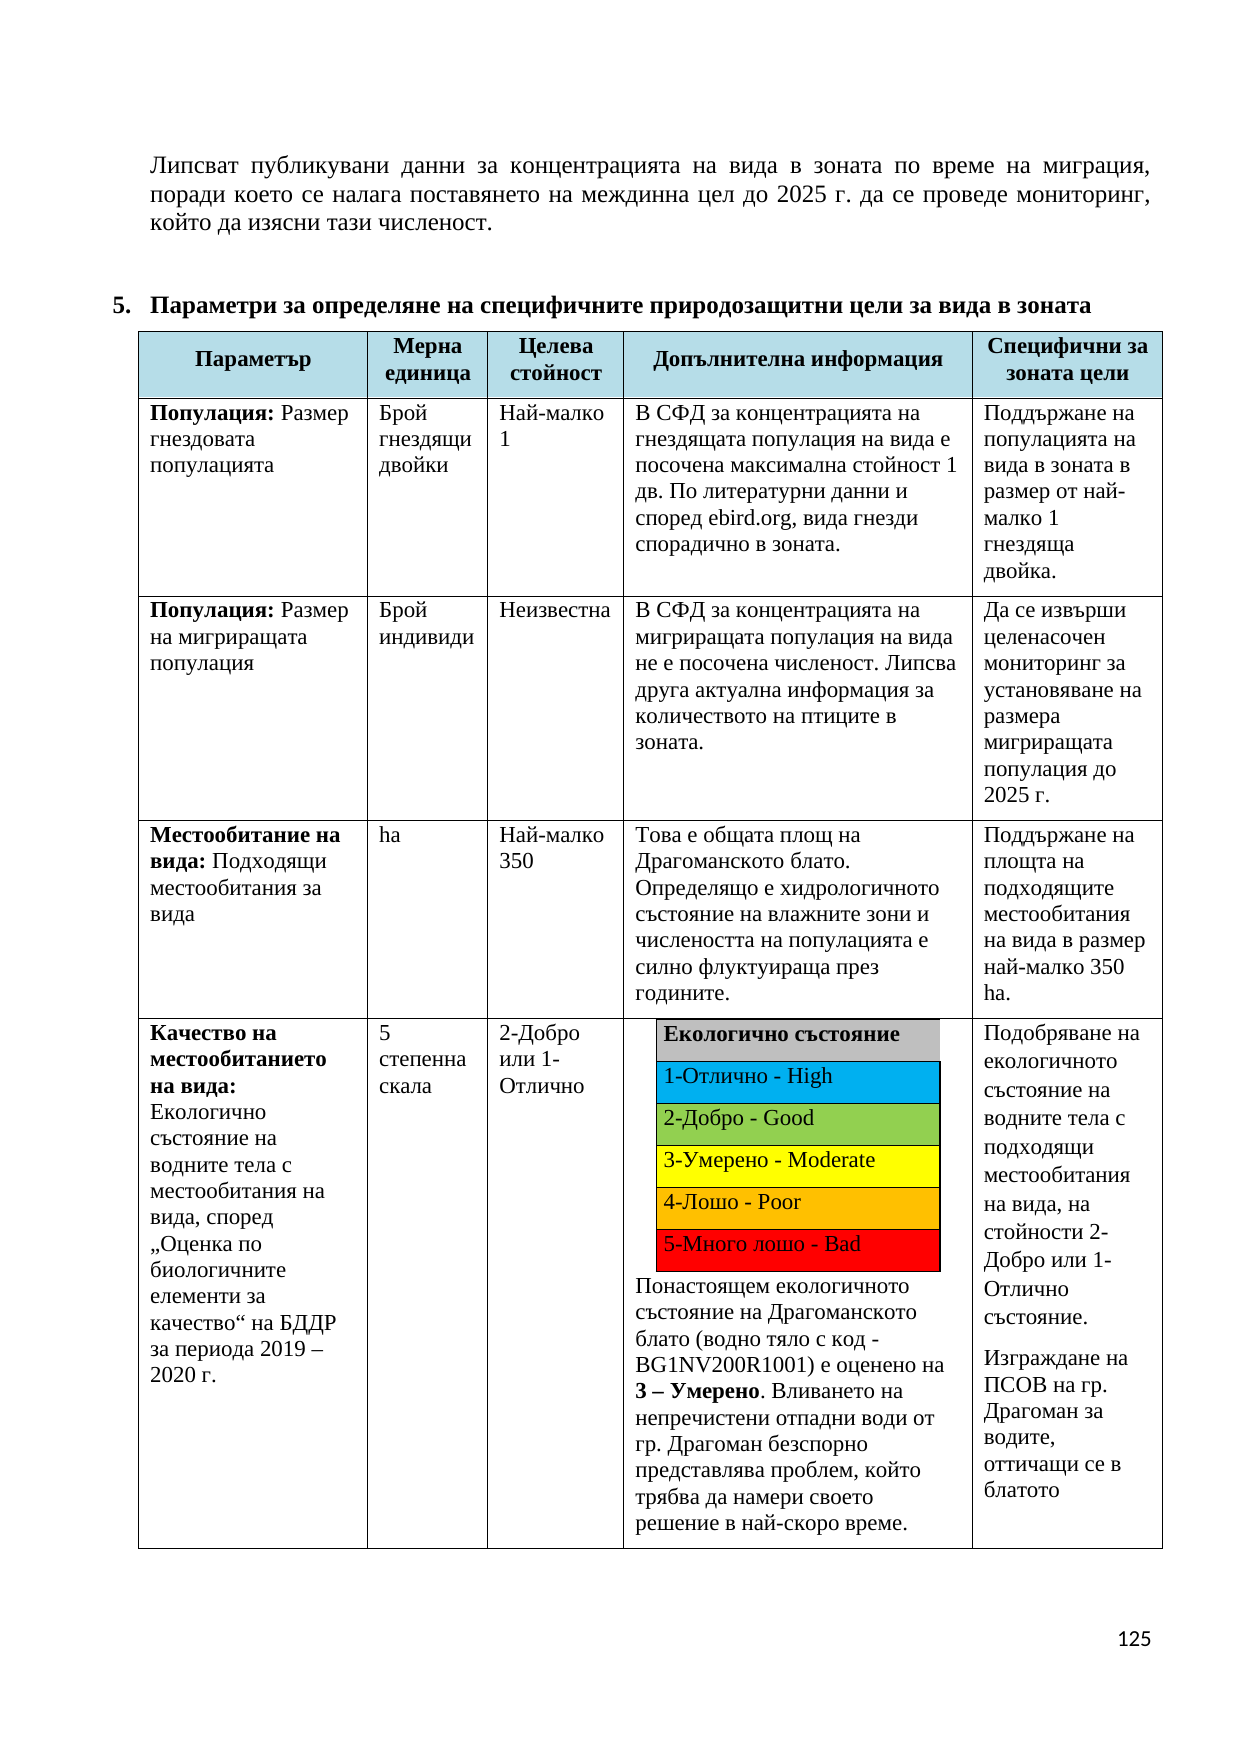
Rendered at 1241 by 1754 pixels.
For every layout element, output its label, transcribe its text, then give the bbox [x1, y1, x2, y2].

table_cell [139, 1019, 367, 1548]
list Параметри за определяне на специфичните природозащитни цели за вида в зоната [112, 290, 1152, 319]
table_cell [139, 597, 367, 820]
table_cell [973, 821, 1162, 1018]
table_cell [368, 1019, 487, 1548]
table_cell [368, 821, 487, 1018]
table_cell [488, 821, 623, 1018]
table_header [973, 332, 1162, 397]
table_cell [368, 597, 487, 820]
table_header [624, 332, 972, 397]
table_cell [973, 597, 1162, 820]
text Липсват публикувани данни за концентрацията на вида в зоната по време на миграция, поради което се налага поставянето на междинна цел до 2025 г. да се проведе мониторинг, който да изясни тази численост. [150, 150, 1152, 236]
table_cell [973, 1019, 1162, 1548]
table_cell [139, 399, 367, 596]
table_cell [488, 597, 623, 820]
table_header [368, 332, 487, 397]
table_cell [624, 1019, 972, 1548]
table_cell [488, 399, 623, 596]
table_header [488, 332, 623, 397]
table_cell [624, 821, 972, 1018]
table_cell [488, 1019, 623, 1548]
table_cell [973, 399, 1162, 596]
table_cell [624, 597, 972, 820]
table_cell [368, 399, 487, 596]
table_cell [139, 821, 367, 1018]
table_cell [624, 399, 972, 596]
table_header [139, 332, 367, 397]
